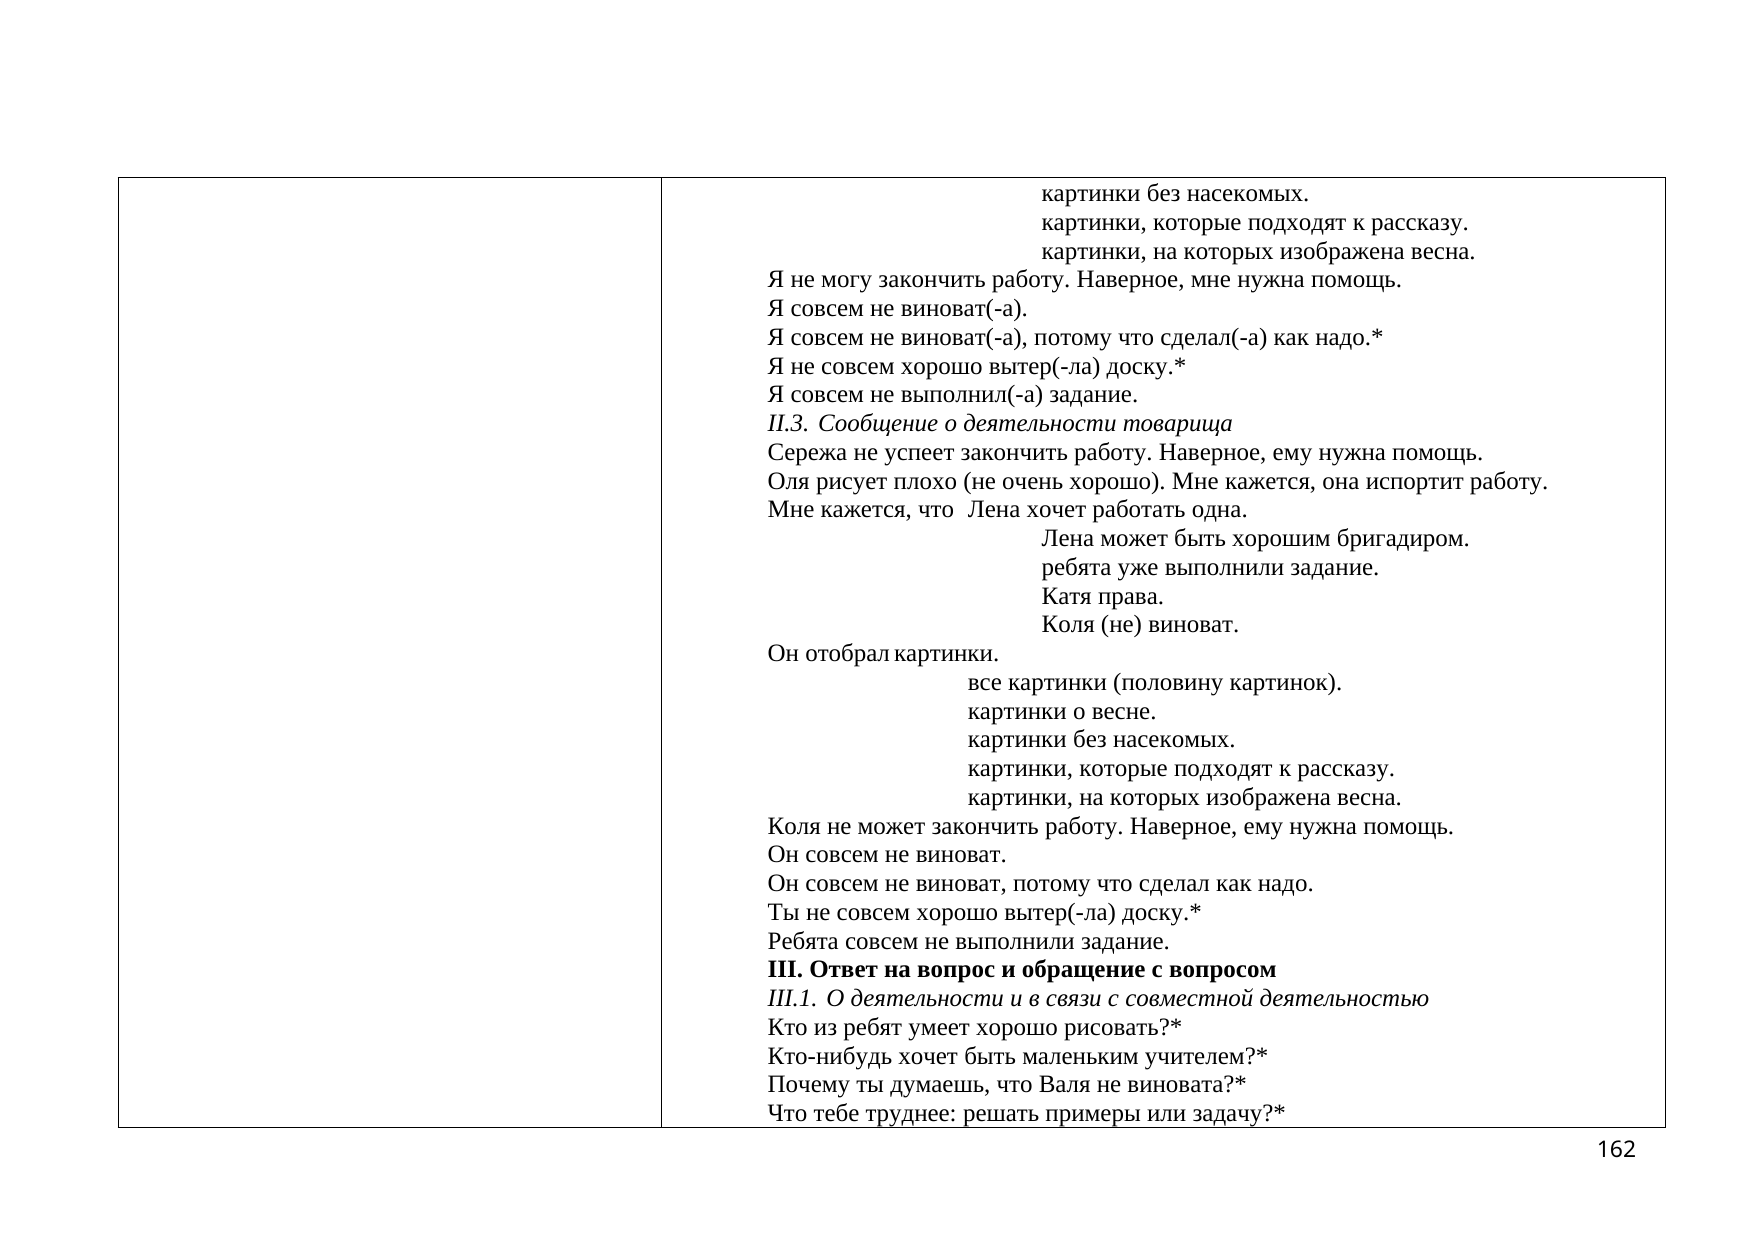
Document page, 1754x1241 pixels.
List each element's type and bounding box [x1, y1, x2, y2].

table_cell [119, 178, 661, 1127]
table_cell [662, 178, 1665, 1127]
